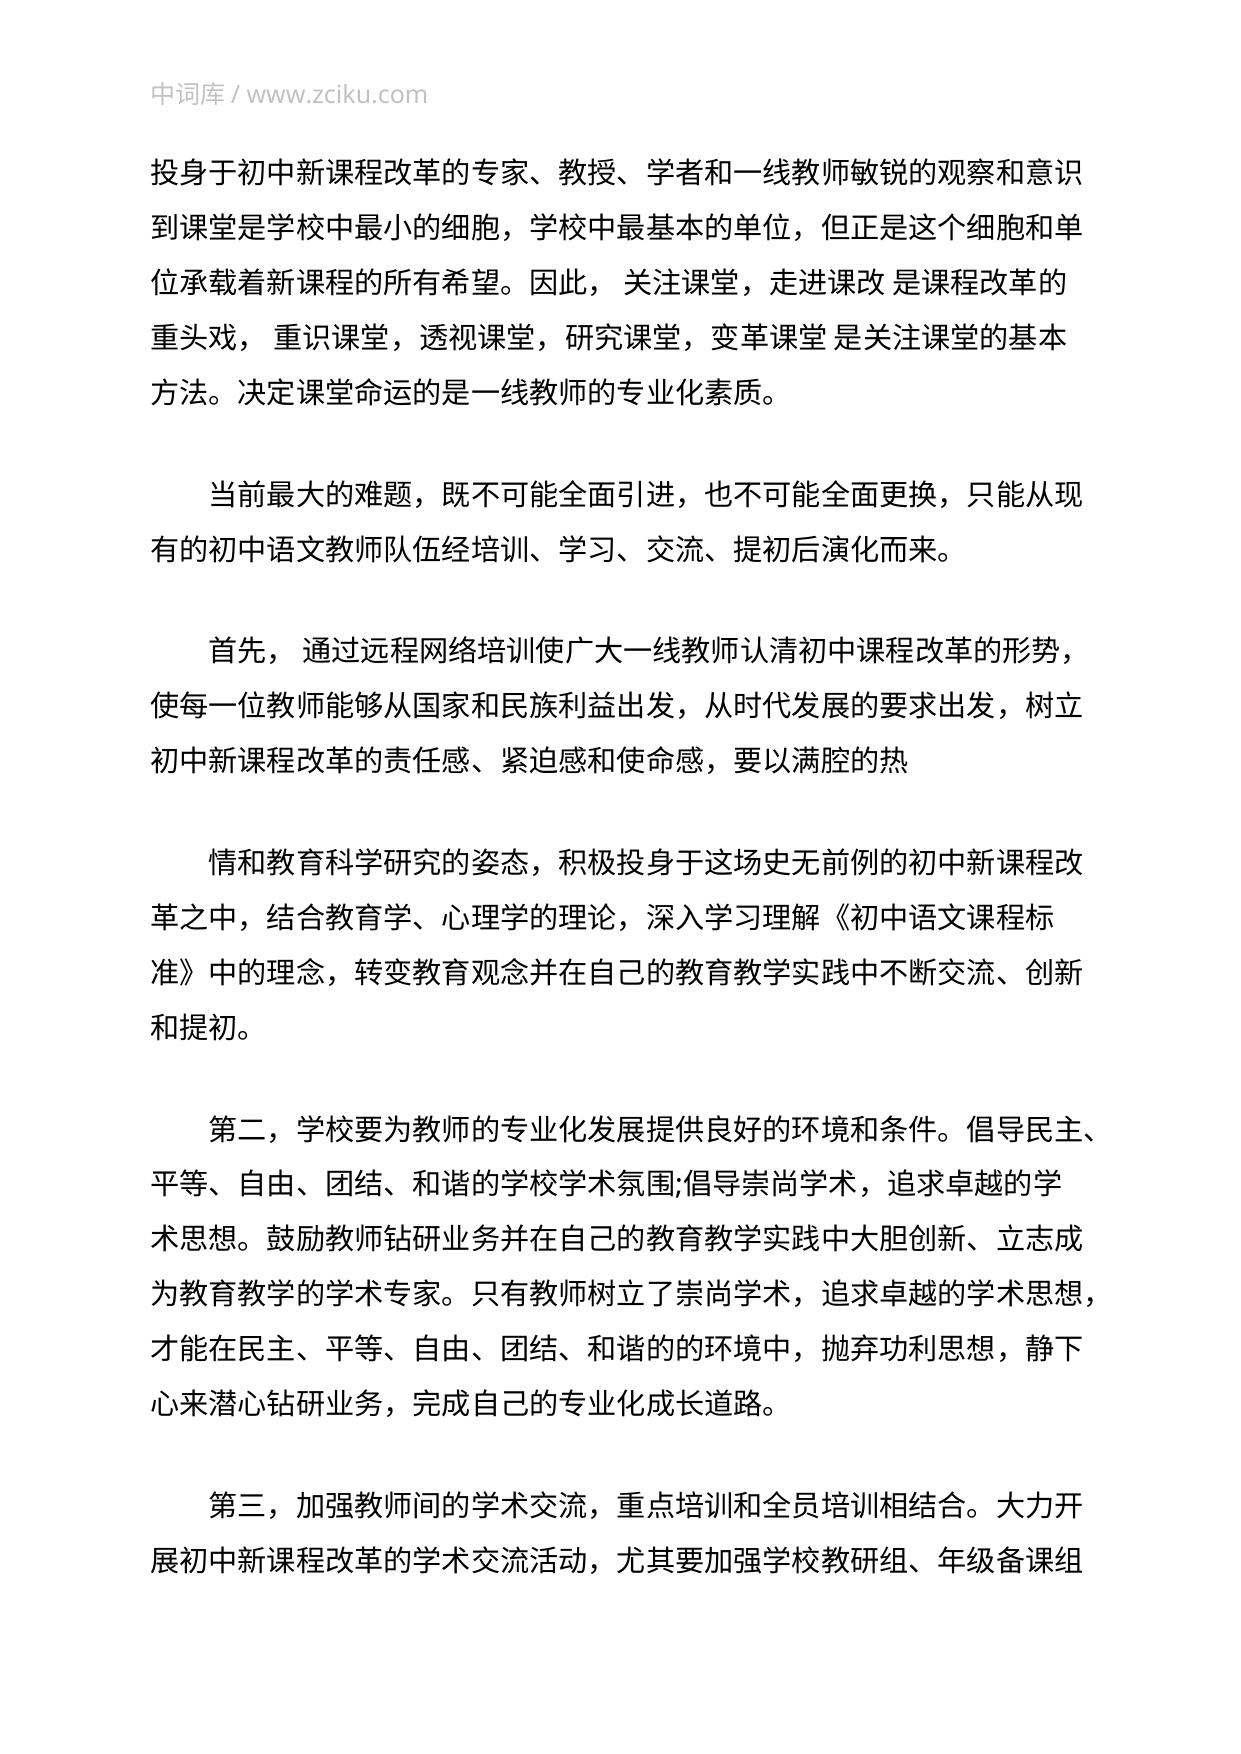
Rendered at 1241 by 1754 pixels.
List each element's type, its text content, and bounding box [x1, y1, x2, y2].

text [150, 150, 1090, 412]
text 当前最大的难题，既不可能全面引进，也不可能全面更换，只能从现有的初中语文教师队伍经培训、学习、交流、提初后演化而来。 [150, 471, 1090, 568]
text 首先， 通过远程网络培训使广大一线教师认清初中课程改革的形势，使每一位教师能够从国家和民族利益出发，从时代发展的要求出发，树立初中新课程改革的责任感、紧迫感和使命感，要以满腔的热 [150, 628, 1090, 780]
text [150, 1482, 1090, 1579]
text 情和教育科学研究的姿态，积极投身于这场史无前例的初中新课程改革之中，结合教育学、心理学的理论，深入学习理解《初中语文课程标准》中的理念，转变教育观念并在自己的教育教学实践中不断交流、创新和提初。 [150, 839, 1090, 1047]
text 第二，学校要为教师的专业化发展提供良好的环境和条件。倡导民主、平等、自由、团结、和谐的学校学术氛围;倡导崇尚学术，追求卓越的学术思想。鼓励教师钻研业务并在自己的教育教学实践中大胆创新、立志成为教育教学的学术专家。只有教师树立了崇尚学术，追求卓越的学术思想，才能在民主、平等、自由、团结、和谐的的环境中，抛弃功利思想，静下心来潜心钻研业务，完成自己的专业化成长道路。 [150, 1106, 1090, 1423]
